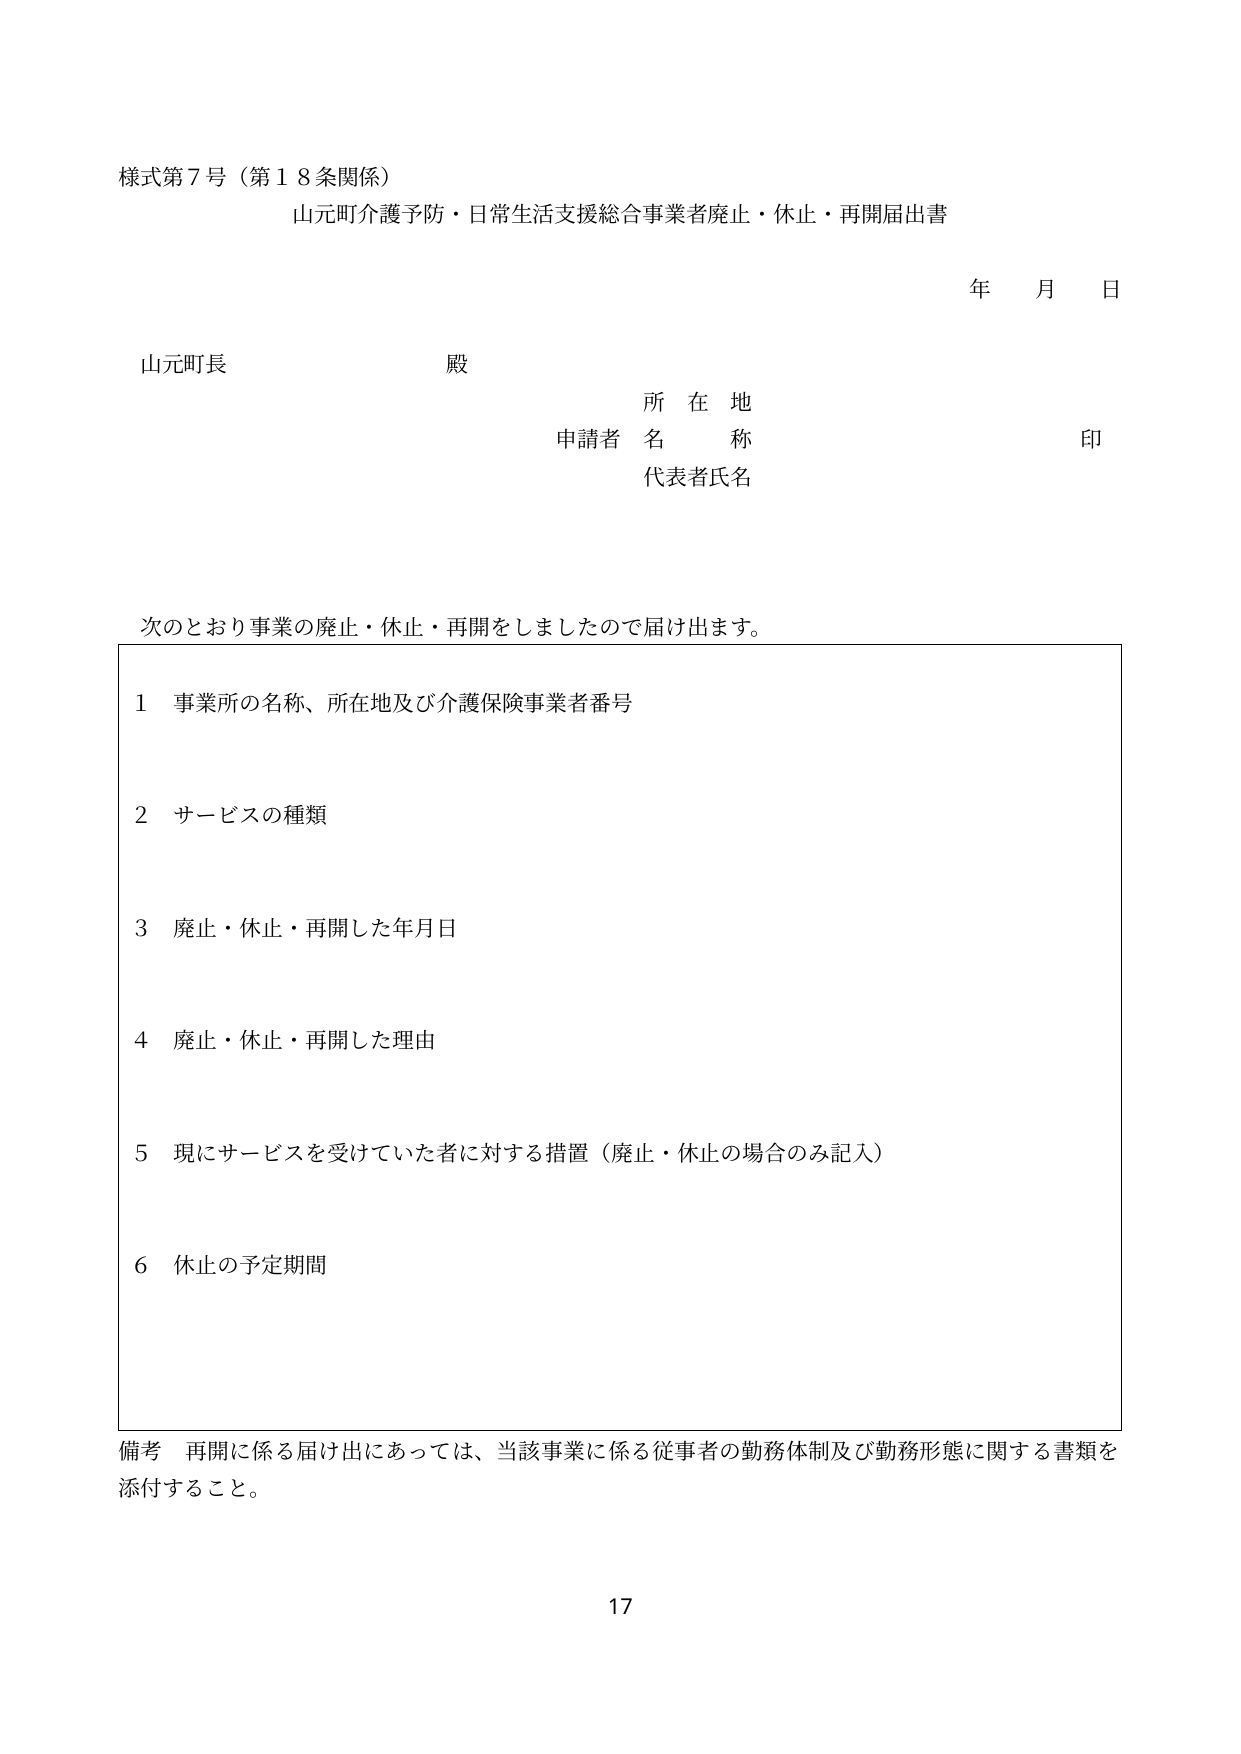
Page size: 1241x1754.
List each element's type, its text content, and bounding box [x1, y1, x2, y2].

text 申請者 名 称 印 [118, 419, 1122, 457]
text 様式第７号（第１８条関係） [118, 157, 1122, 194]
text 所 在 地 [118, 382, 1122, 419]
table_header １ 事業所の名称、所在地及び介護保険事業者番号 ２ サービスの種類 ３ 廃止・休止・再開した年月日 ４ 廃止・休止・再開した理由 ５ 現にサービスを受けていた者に対する措置（廃止・休止の場合のみ記入） ６ 休止の予定期間 [119, 645, 1121, 1430]
text 山元町長 殿 [118, 344, 1122, 382]
text 備考 再開に係る届け出にあっては、当該事業に係る従事者の勤務体制及び勤務形態に関する書類を添付すること。 [118, 1431, 1122, 1506]
text 年 月 日 [118, 269, 1122, 307]
text 代表者氏名 [118, 457, 1122, 494]
text 次のとおり事業の廃止・休止・再開をしましたので届け出ます。 [118, 607, 1122, 644]
text 山元町介護予防・日常生活支援総合事業者廃止・休止・再開届出書 [118, 194, 1122, 232]
